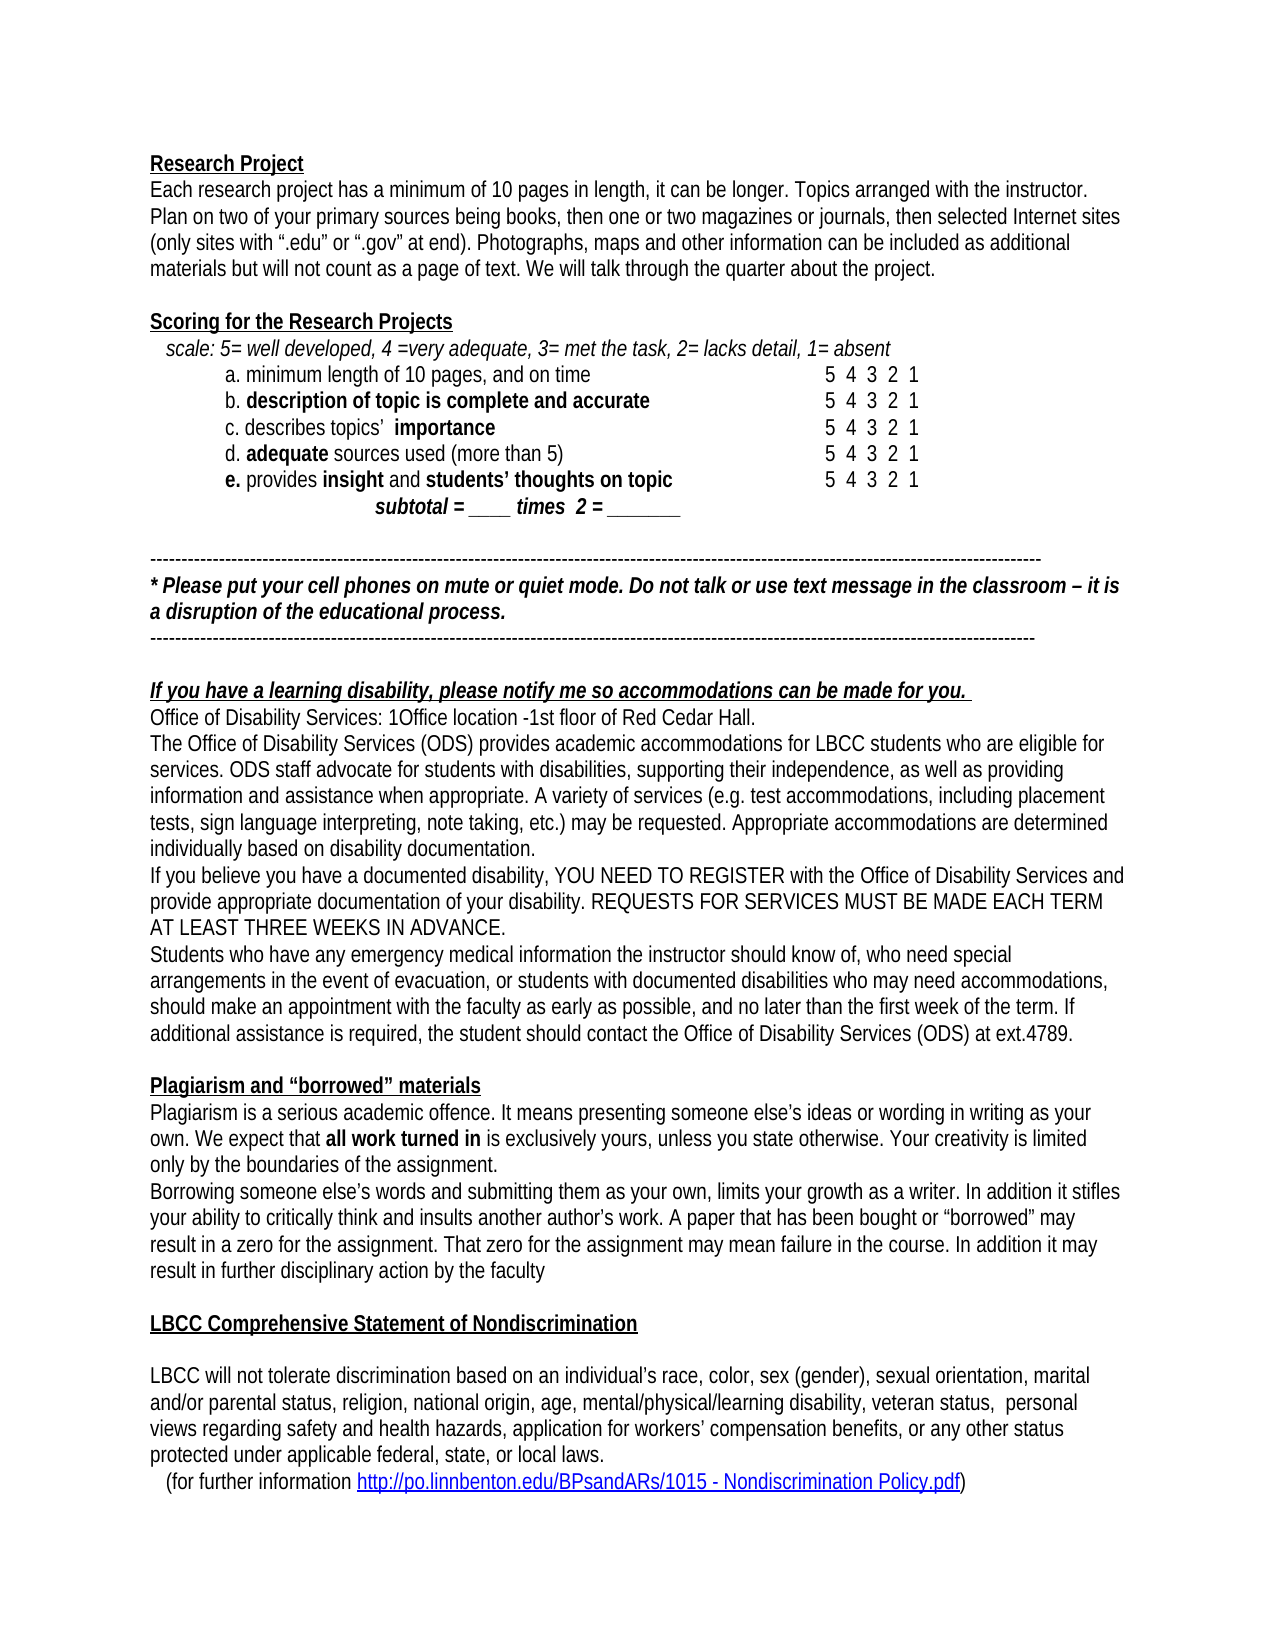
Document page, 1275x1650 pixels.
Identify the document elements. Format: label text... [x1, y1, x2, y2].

text scale: 5= well developed, 4 =very adequate, 3= met the task, 2= lacks detail, 1= absent [150, 334, 1125, 361]
subtitle If you have a learning disability, please notify me so accommodations can be made for you. [150, 677, 1125, 703]
text Borrowing someone else’s words and submitting them as your own, limits your growth as a writer. In addition it stifles your ability to critically think and insults another author’s work. A paper that has been bought or “borrowed” may result in a zero for the assignment. That zero for the assignment may mean failure in the course. In addition it may result in further disciplinary action by the faculty [150, 1178, 1125, 1283]
text c. describes topics’ importance 5 4 3 2 1 [225, 413, 1125, 440]
text If you believe you have a documented disability, YOU NEED TO REGISTER with the Office of Disability Services and provide appropriate documentation of your disability. REQUESTS FOR SERVICES MUST BE MADE EACH TERM AT LEAST THREE WEEKS IN ADVANCE. [150, 862, 1125, 941]
subtitle Office of Disability Services: Office location -1st floor of Red Cedar Hall. [150, 703, 1125, 730]
text * Please put your cell phones on mute or quiet mode. Do not talk or use text message in the classroom – it is a disruption of the educational process. [150, 572, 1125, 624]
text Plagiarism is a serious academic offence. It means presenting someone else’s ideas or wording in writing as your own. We expect that all work turned in is exclusively yours, unless you state otherwise. Your creativity is limited only by the boundaries of the assignment. [150, 1099, 1125, 1178]
subtitle Each research project has a minimum of 10 pages in length, it can be longer. Topics arranged with the instructor. Plan on two of your primary sources being books, then one or two magazines or journals, then selected Internet sites (only sites with “.edu” or “.gov” at end). Photographs, maps and other information can be included as additional materials but will not count as a page of text. We will talk through the quarter about the project. [150, 176, 1125, 282]
subtitle Research Project [150, 150, 1125, 176]
text The Office of Disability Services (ODS) provides academic accommodations for LBCC students who are eligible for services. ODS staff advocate for students with disabilities, supporting their independence, as well as providing information and assistance when appropriate. A variety of services (e.g. test accommodations, including placement tests, sign language interpreting, note taking, etc.) may be requested. Appropriate accommodations are determined individually based on disability documentation. [150, 730, 1125, 862]
text ---------------------------------------------------------------------------------------------------------------------------------------------- [150, 624, 1125, 651]
subtitle Scoring for the Research Projects [150, 308, 1125, 334]
text e. provides insight and students’ thoughts on topic 5 4 3 2 1 [150, 466, 1125, 493]
text (for further information http://po.linnbenton.edu/BPsandARs/1015 - Nondiscrimination Policy.pdf) [150, 1468, 1125, 1494]
text Students who have any emergency medical information the instructor should know of, who need special arrangements in the event of evacuation, or students with documented disabilities who may need accommodations, should make an appointment with the faculty as early as possible, and no later than the first week of the term. If additional assistance is required, the student should contact the Office of Disability Services (ODS) at ext.4789. [150, 941, 1125, 1046]
text LBCC will not tolerate discrimination based on an individual’s race, color, sex (gender), sexual orientation, marital and/or parental status, religion, national origin, age, mental/physical/learning disability, veteran status, personal views regarding safety and health hazards, application for workers’ compensation benefits, or any other status protected under applicable federal, state, or local laws. [150, 1362, 1125, 1468]
text ----------------------------------------------------------------------------------------------------------------------------------------------- [150, 545, 1125, 572]
text b. description of topic is complete and accurate 5 4 3 2 1 [150, 387, 1125, 413]
text subtotal = ____ times 2 = _______ [150, 493, 1125, 519]
text a. minimum length of 10 pages, and on time 5 4 3 2 1 [150, 361, 1125, 387]
subtitle Plagiarism and “borrowed” materials [150, 1072, 1125, 1099]
text LBCC Comprehensive Statement of Nondiscrimination [150, 1309, 1125, 1336]
text d. adequate sources used (more than 5) 5 4 3 2 1 [225, 440, 1125, 466]
